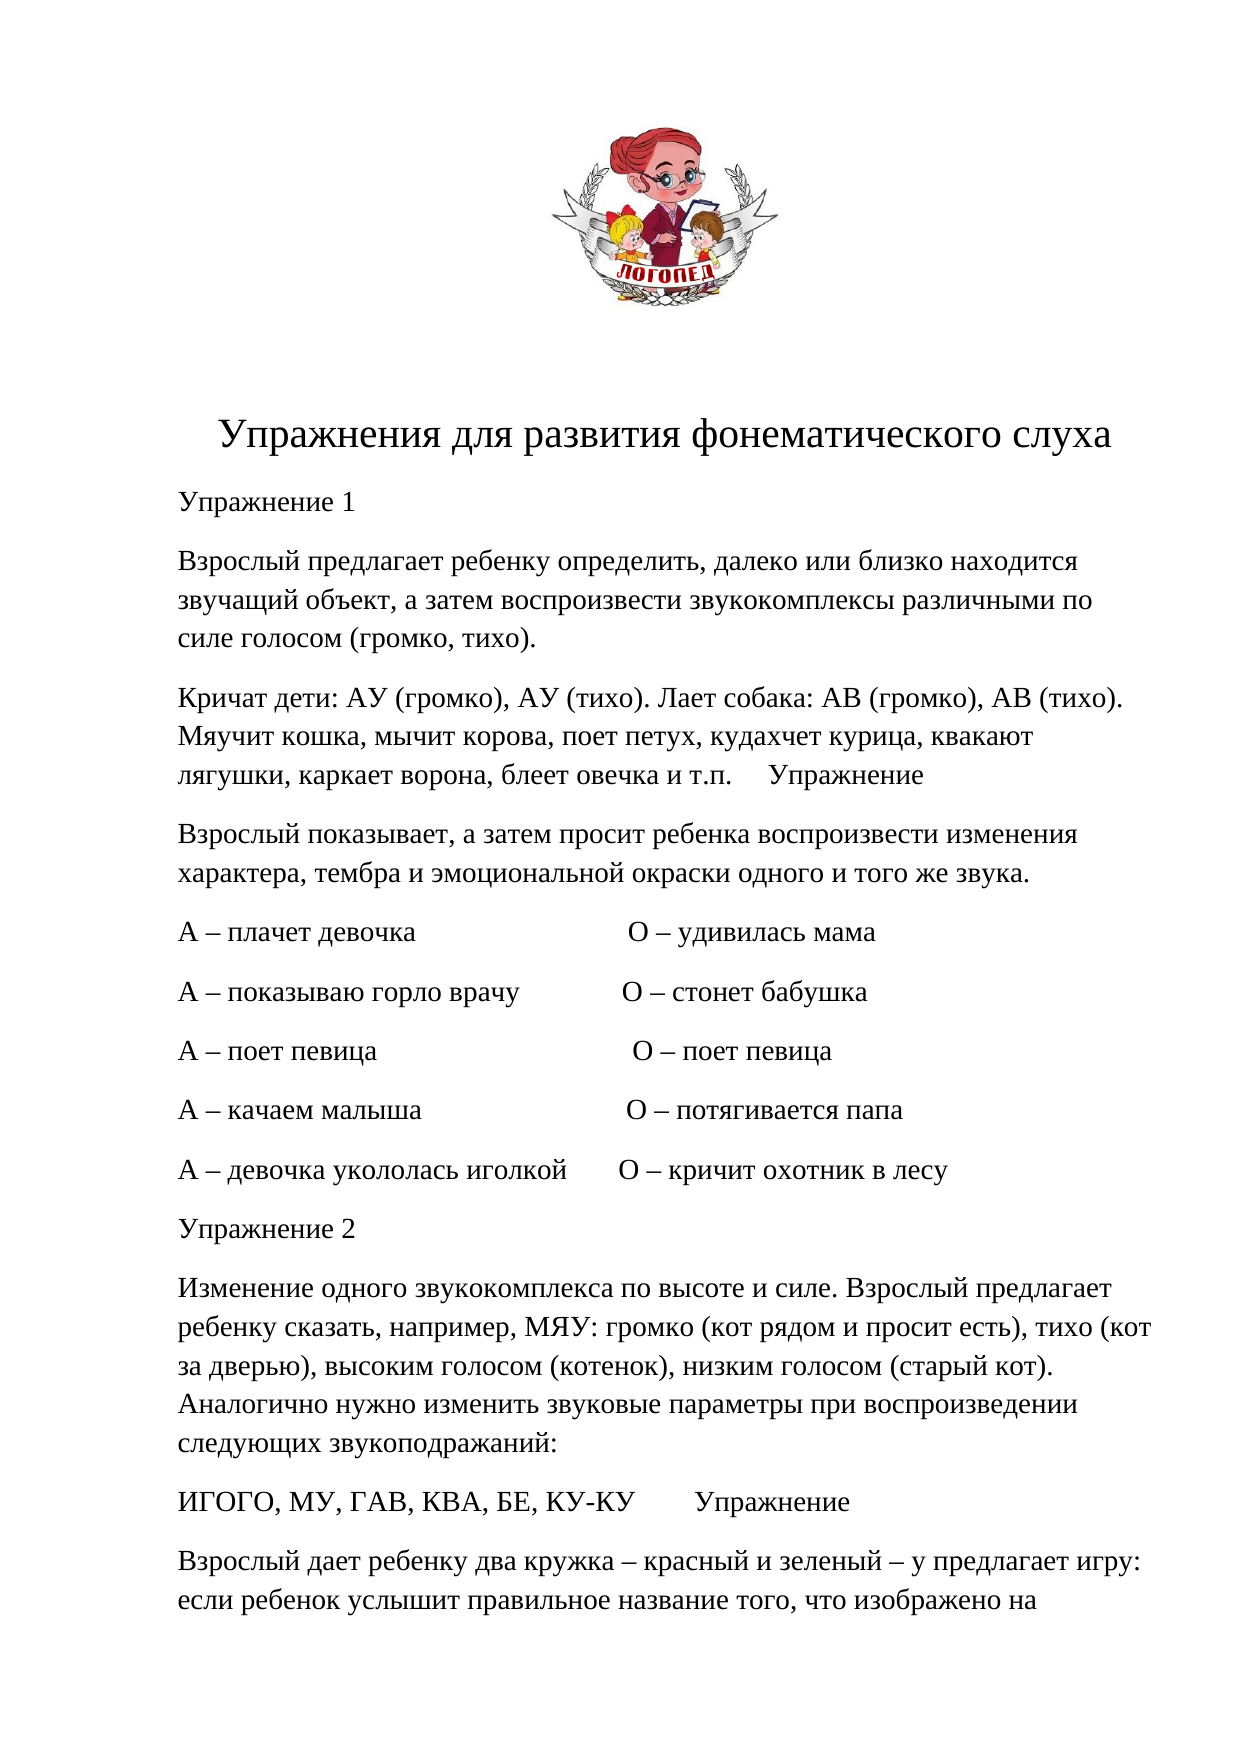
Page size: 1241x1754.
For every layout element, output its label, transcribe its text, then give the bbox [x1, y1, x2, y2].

picture [513, 118, 815, 308]
text ИГОГО, МУ, ГАВ, КВА, БЕ, КУ-КУ Упражнение [177, 1484, 1152, 1518]
text А – поет певица О – поет певица [177, 1033, 1152, 1067]
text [177, 1543, 1152, 1616]
text А – качаем малыша О – потягивается папа [177, 1092, 1152, 1126]
text Упражнение 1 [177, 484, 1152, 518]
text А – показываю горло врачу О – стонет бабушка [177, 974, 1152, 1007]
text Взрослый показывает, а затем просит ребенка воспроизвести изменения характера, тембра и эмоциональной окраски одного и того же звука. [177, 816, 1152, 888]
text А – плачет девочка О – удивилась мама [177, 914, 1152, 948]
text А – девочка укололась иголкой О – кричит охотник в лесу [177, 1152, 1152, 1185]
text Кричат дети: АУ (громко), АУ (тихо). Лает собака: АВ (громко), АВ (тихо). Мяучит кошка, мычит корова, поет петух, кудахчет курица, квакают лягушки, каркает ворона, блеет овечка и т.п. Упражнение [177, 680, 1152, 791]
text Упражнения для развития фонематического слуха [177, 408, 1152, 456]
text Взрослый предлагает ребенку определить, далеко или близко находится звучащий объект, а затем воспроизвести звукокомплексы различными по силе голосом (громко, тихо). [177, 543, 1152, 654]
text Изменение одного звукокомплекса по высоте и силе. Взрослый предлагает ребенку сказать, например, МЯУ: громко (кот рядом и просит есть), тихо (кот за дверью), высоким голосом (котенок), низким голосом (старый кот). Аналогично нужно изменить звуковые параметры при воспроизведении следующих звукоподражаний: [177, 1271, 1152, 1458]
text Упражнение 2 [177, 1211, 1152, 1245]
